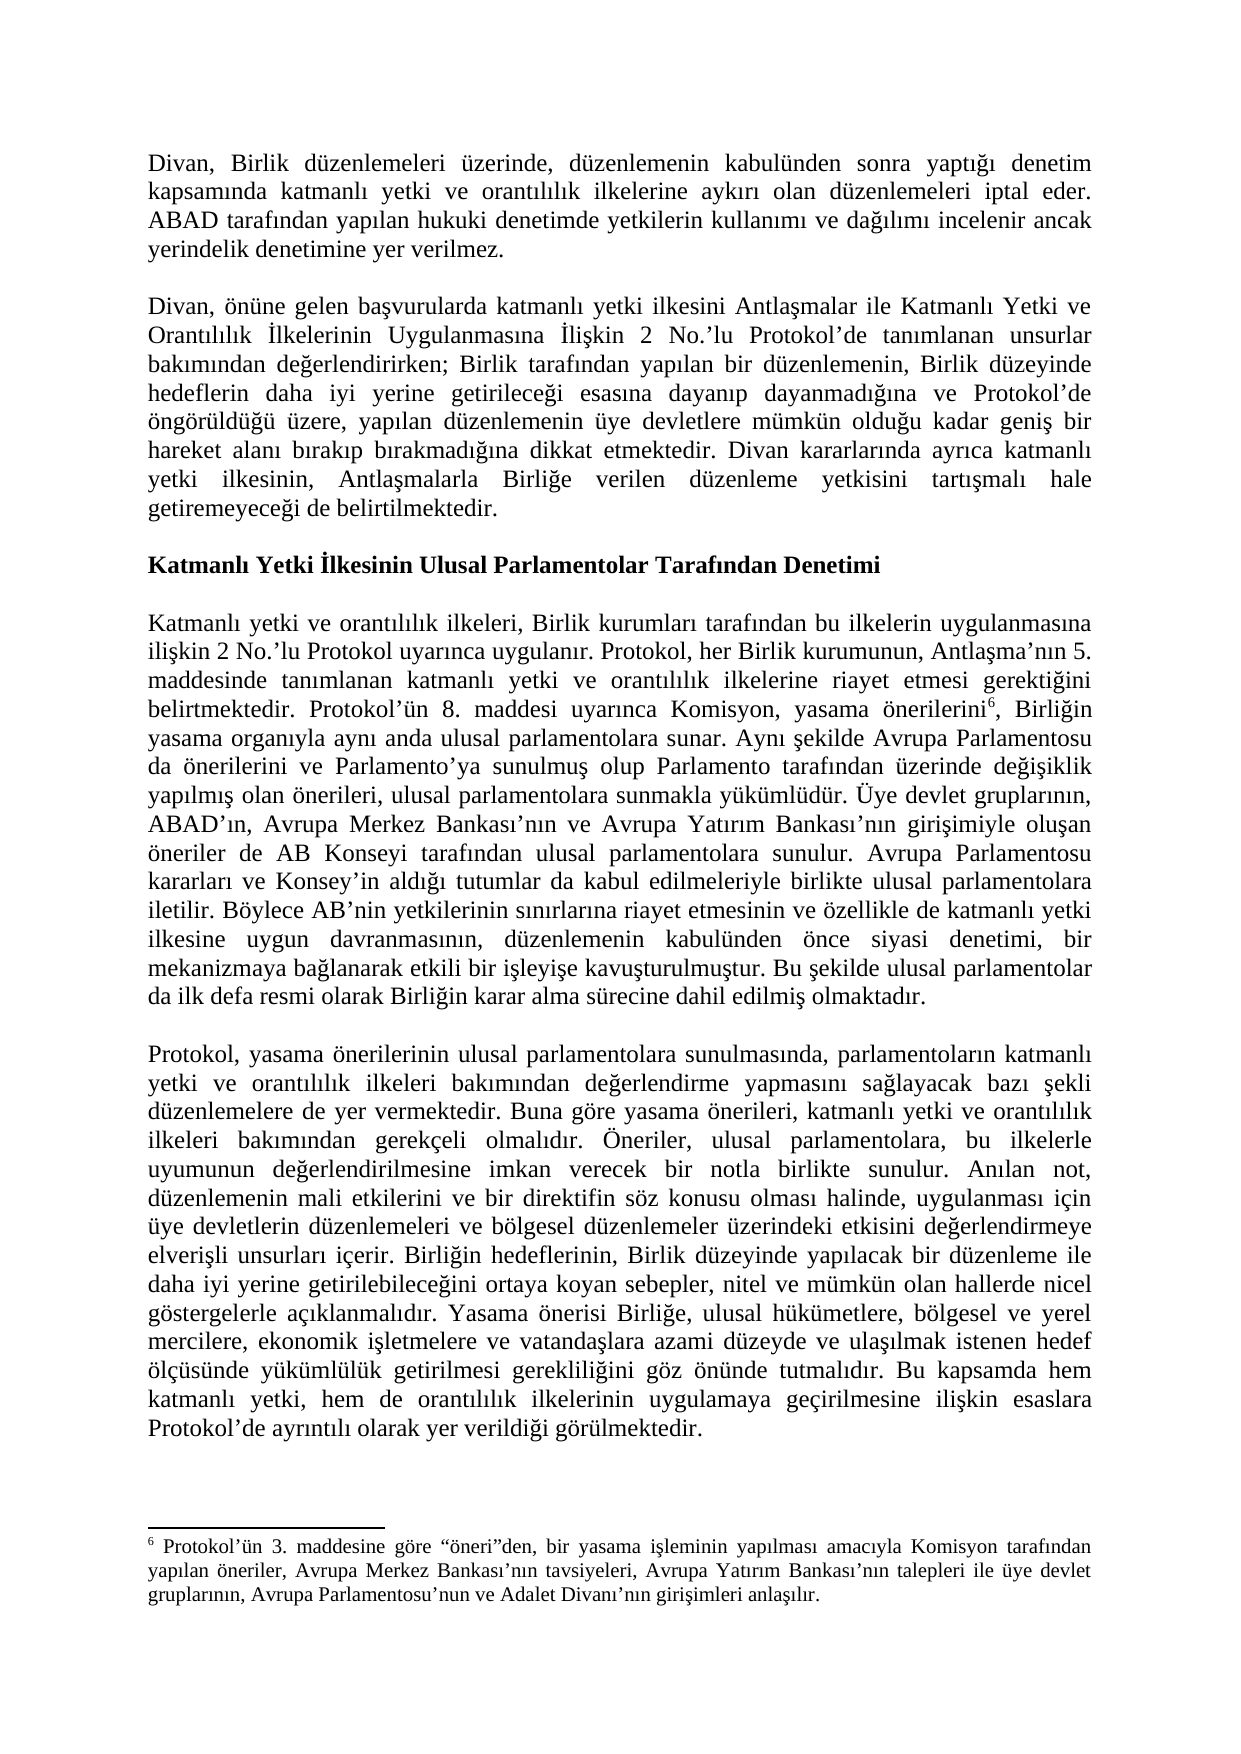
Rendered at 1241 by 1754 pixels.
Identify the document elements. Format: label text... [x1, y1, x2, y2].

text Divan, Birlik düzenlemeleri üzerinde, düzenlemenin kabulünden sonra yaptığı denetim kapsamında katmanlı yetki ve orantılılık ilkelerine aykırı olan düzenlemeleri iptal eder. ABAD tarafından yapılan hukuki denetimde yetkilerin kullanımı ve dağılımı incelenir ancak yerindelik denetimine yer verilmez. [148, 148, 1093, 263]
text Divan, önüne gelen başvurularda katmanlı yetki ilkesini Antlaşmalar ile Katmanlı Yetki ve Orantılılık İlkelerinin Uygulanmasına İlişkin 2 No.’lu Protokol’de tanımlanan unsurlar bakımından değerlendirirken; Birlik tarafından yapılan bir düzenlemenin, Birlik düzeyinde hedeflerin daha iyi yerine getirileceği esasına dayanıp dayanmadığına ve Protokol’de öngörüldüğü üzere, yapılan düzenlemenin üye devletlere mümkün olduğu kadar geniş bir hareket alanı bırakıp bırakmadığına dikkat etmektedir. Divan kararlarında ayrıca katmanlı yetki ilkesinin, Antlaşmalarla Birliğe verilen düzenleme yetkisini tartışmalı hale getiremeyeceği de belirtilmektedir. [148, 291, 1093, 521]
text Protokol, yasama önerilerinin ulusal parlamentolara sunulmasında, parlamentoların katmanlı yetki ve orantılılık ilkeleri bakımından değerlendirme yapmasını sağlayacak bazı şekli düzenlemelere de yer vermektedir. Buna göre yasama önerileri, katmanlı yetki ve orantılılık ilkeleri bakımından gerekçeli olmalıdır. Öneriler, ulusal parlamentolara, bu ilkelerle uyumunun değerlendirilmesine imkan verecek bir notla birlikte sunulur. Anılan not, düzenlemenin mali etkilerini ve bir direktifin söz konusu olması halinde, uygulanması için üye devletlerin düzenlemeleri ve bölgesel düzenlemeler üzerindeki etkisini değerlendirmeye elverişli unsurları içerir. Birliğin hedeflerinin, Birlik düzeyinde yapılacak bir düzenleme ile daha iyi yerine getirilebileceğini ortaya koyan sebepler, nitel ve mümkün olan hallerde nicel göstergelerle açıklanmalıdır. Yasama önerisi Birliğe, ulusal hükümetlere, bölgesel ve yerel mercilere, ekonomik işletmelere ve vatandaşlara azami düzeyde ve ulaşılmak istenen hedef ölçüsünde yükümlülük getirilmesi gerekliliğini göz önünde tutmalıdır. Bu kapsamda hem katmanlı yetki, hem de orantılılık ilkelerinin uygulamaya geçirilmesine ilişkin esaslara Protokol’de ayrıntılı olarak yer verildiği görülmektedir. [148, 1039, 1093, 1441]
text Katmanlı yetki ve orantılılık ilkeleri, Birlik kurumları tarafından bu ilkelerin uygulanmasına ilişkin 2 No.’lu Protokol uyarınca uygulanır. Protokol, her Birlik kurumunun, Antlaşma’nın 5. maddesinde tanımlanan katmanlı yetki ve orantılılık ilkelerine riayet etmesi gerektiğini belirtmektedir. Protokol’ün 8. maddesi uyarınca Komisyon, yasama önerilerini, Birliğin yasama organıyla aynı anda ulusal parlamentolara sunar. Aynı şekilde Avrupa Parlamentosu da önerilerini ve Parlamento’ya sunulmuş olup Parlamento tarafından üzerinde değişiklik yapılmış olan önerileri, ulusal parlamentolara sunmakla yükümlüdür. Üye devlet gruplarının, ABAD’ın, Avrupa Merkez Bankası’nın ve Avrupa Yatırım Bankası’nın girişimiyle oluşan öneriler de AB Konseyi tarafından ulusal parlamentolara sunulur. Avrupa Parlamentosu kararları ve Konsey’in aldığı tutumlar da kabul edilmeleriyle birlikte ulusal parlamentolara iletilir. Böylece AB’nin yetkilerinin sınırlarına riayet etmesinin ve özellikle de katmanlı yetki ilkesine uygun davranmasının, düzenlemenin kabulünden önce siyasi denetimi, bir mekanizmaya bağlanarak etkili bir işleyişe kavuşturulmuştur. Bu şekilde ulusal parlamentolar da ilk defa resmi olarak Birliğin karar alma sürecine dahil edilmiş olmaktadır. [148, 608, 1093, 1010]
text Katmanlı Yetki İlkesinin Ulusal Parlamentolar Tarafından Denetimi [148, 550, 1093, 579]
